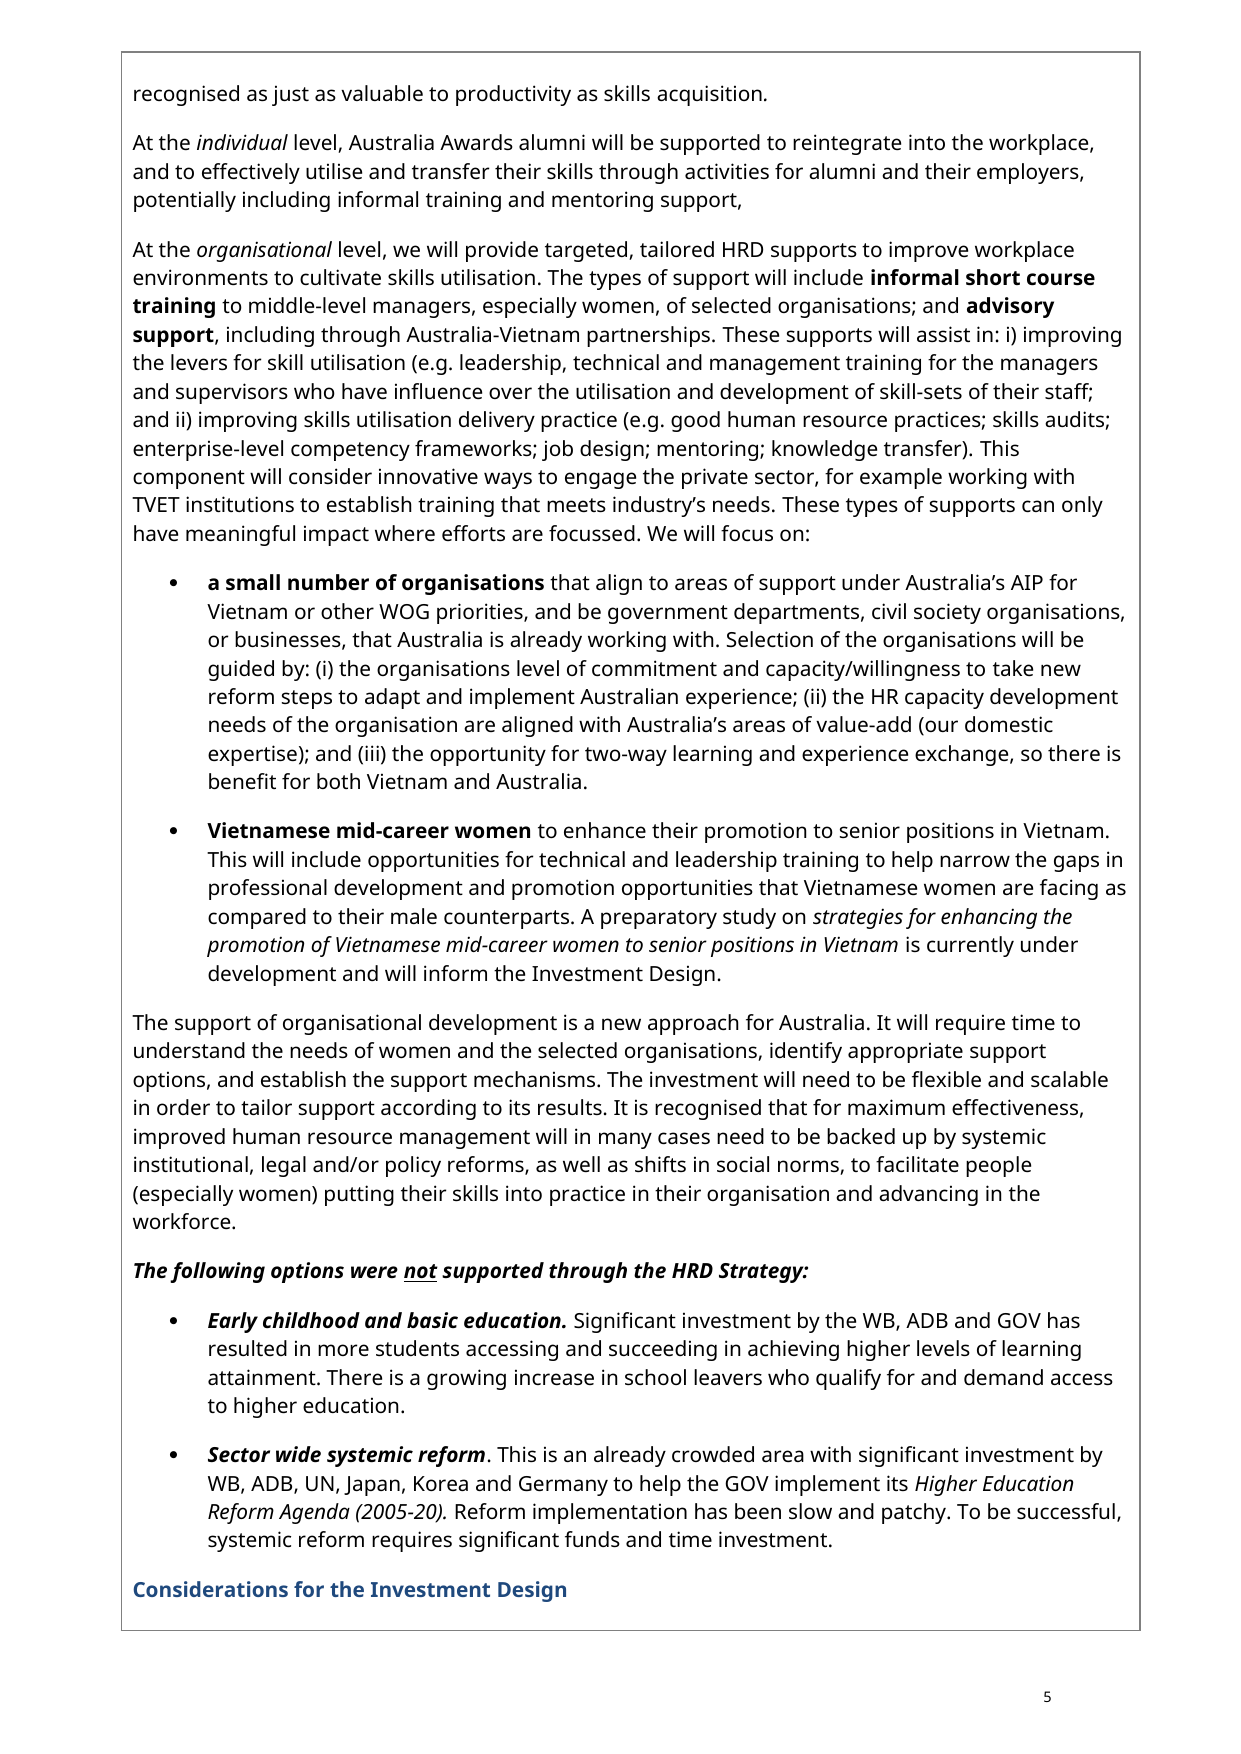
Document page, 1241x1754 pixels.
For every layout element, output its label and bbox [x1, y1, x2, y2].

table_cell [122, 53, 1139, 1630]
